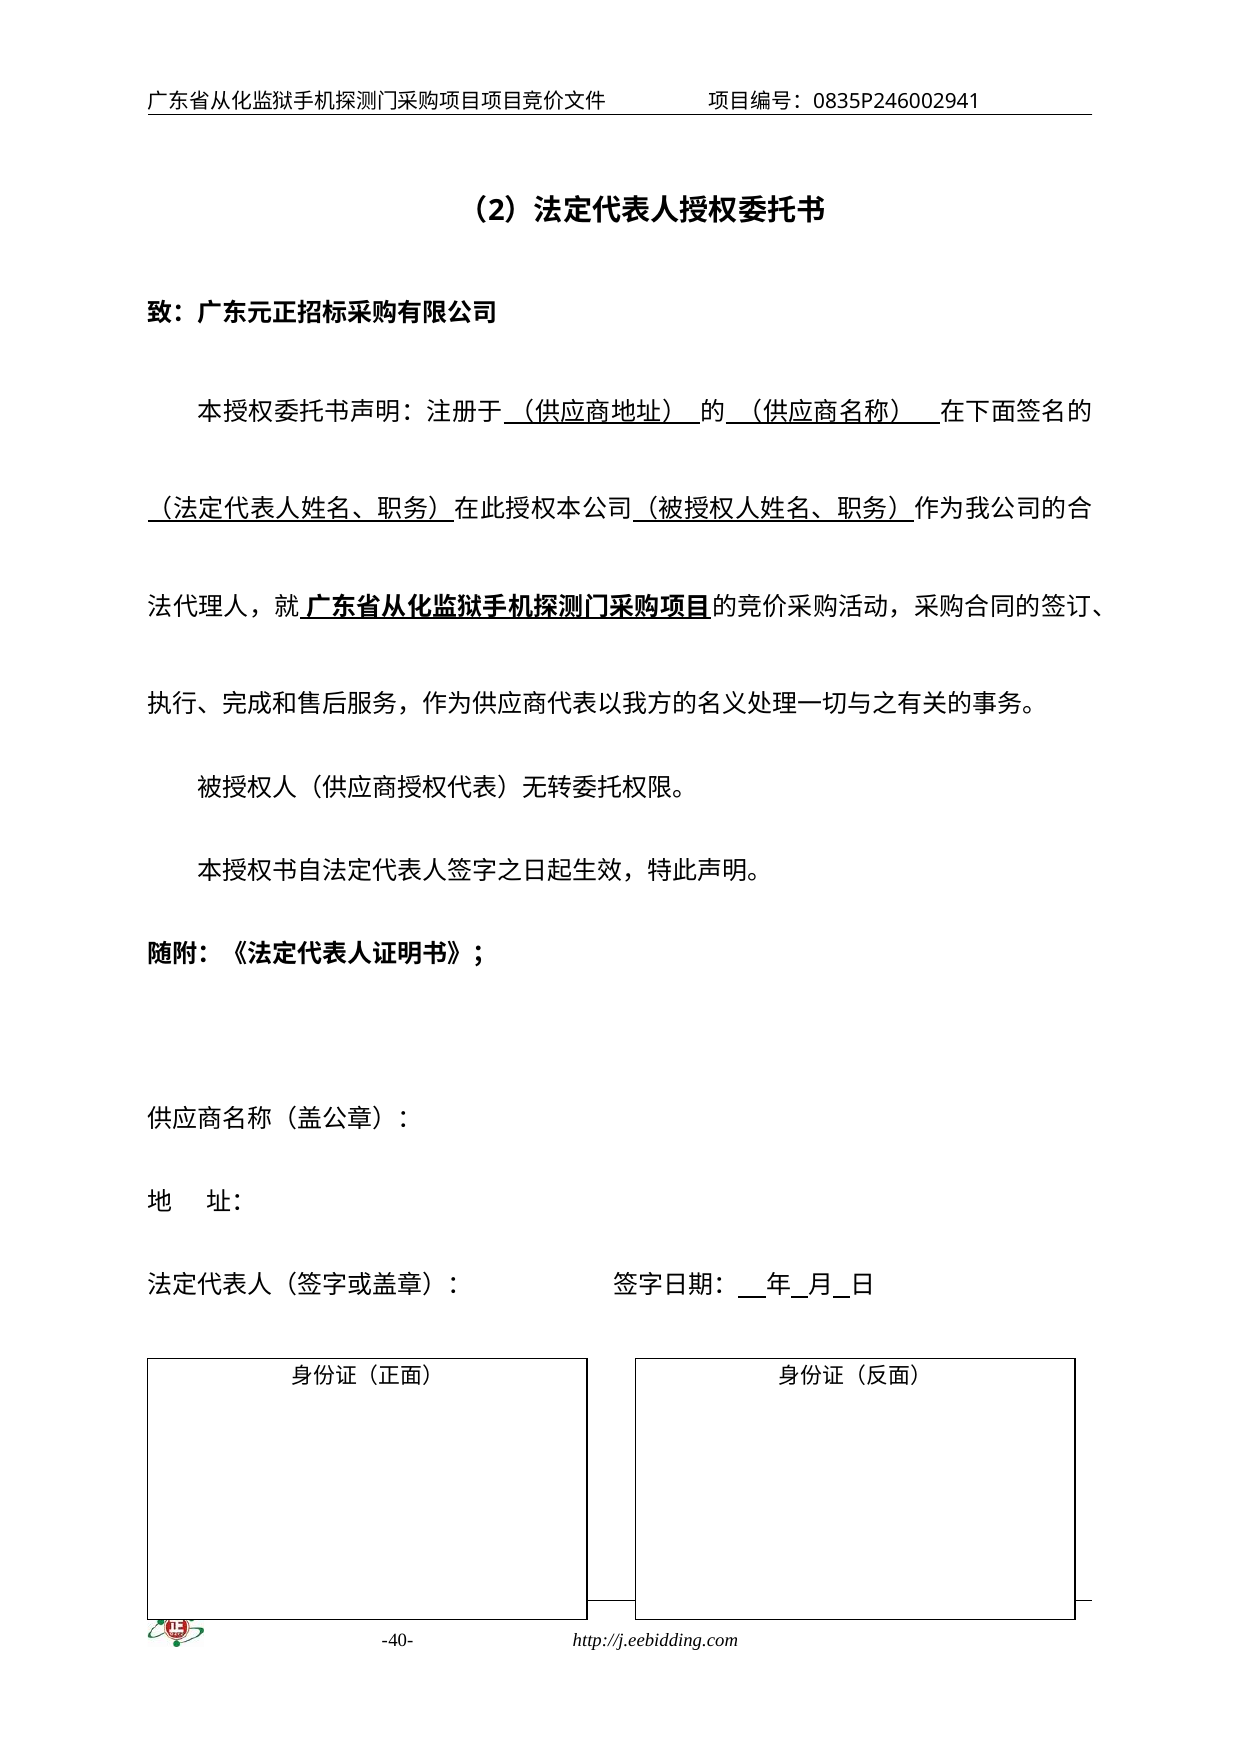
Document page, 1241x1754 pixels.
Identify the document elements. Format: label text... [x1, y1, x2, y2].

text 随附：《法定代表人证明书》； [148, 919, 1092, 984]
text （2）法定代表人授权委托书 [191, 175, 1092, 240]
text 法定代表人（签字或盖章）： 签字日期： 年 月 日 [148, 1250, 1092, 1315]
text 本授权委托书声明：注册于 （供应商地址） 的 （供应商名称） 在下面签名的（法定代表人姓名、职务）在此授权本公司（被授权人姓名、职务）作为我公司的合法代理人，就 广东省从化监狱手机探测门采购项目的竞价采购活动，采购合同的签订、执行、完成和售后服务，作为供应商代表以我方的名义处理一切与之有关的事务。 [148, 377, 1092, 734]
text 地 址： [148, 1167, 1092, 1232]
text 本授权书自法定代表人签字之日起生效，特此声明。 [148, 836, 1092, 901]
text 被授权人（供应商授权代表）无转委托权限。 [148, 753, 1092, 818]
text 供应商名称（盖公章）： [148, 1084, 1092, 1149]
text 致：广东元正招标采购有限公司 [148, 278, 1092, 343]
picture [147, 1620, 204, 1647]
